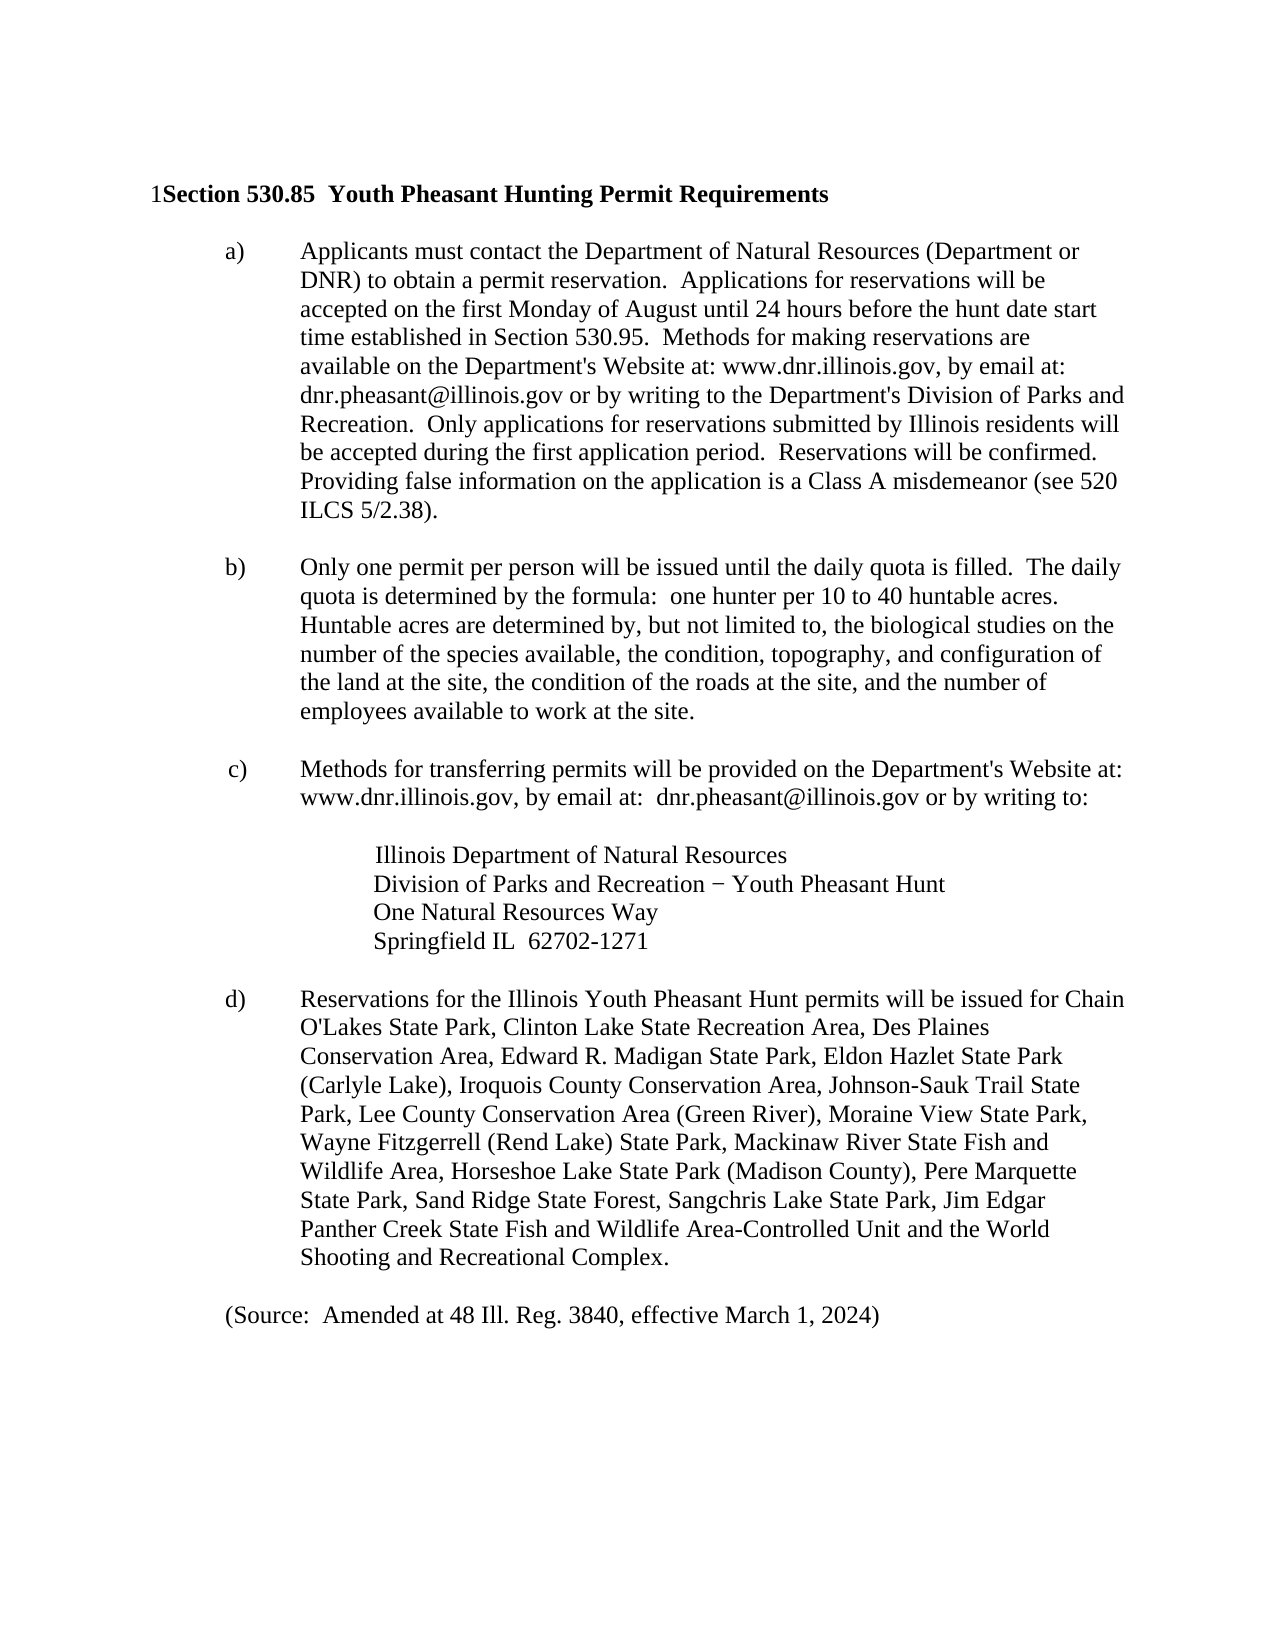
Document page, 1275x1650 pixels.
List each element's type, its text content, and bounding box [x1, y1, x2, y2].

text Illinois Department of Natural Resources [375, 840, 1125, 869]
text b) Only one permit per person will be issued until the daily quota is filled. The daily quota is determined by the formula: one hunter per 10 to 40 huntable acres. Huntable acres are determined by, but not limited to, the biological studies on the number of the species available, the condition, topography, and configuration of the land at the site, the condition of the roads at the site, and the number of employees available to work at the site. [225, 552, 1125, 725]
text Division of Parks and Recreation − Youth Pheasant Hunt [373, 869, 1125, 897]
text (Source: Amended at 48 Ill. Reg. 3840, effective March 1, 2024) [225, 1300, 1125, 1329]
text IL [373, 926, 1125, 955]
text a) Applicants must contact the Department of Natural Resources (Department or ) to obtain a permit reservation. Applications for reservations will be accepted on the first Monday of August until 24 hours before the hunt date start time established in Section 530.95. Methods for making reservations are available on the Department's Website at: www.dnr.illinois.gov, by email at: dnr.pheasant@illinois.gov or by writing to the Department's Division of Parks and Recreation. Only applications for reservations submitted by residents will be accepted during the first application period. Reservations will be confirmed. Providing false information on the application is a Class A misdemeanor (see 520 ILCS 5/2.38). [225, 236, 1125, 524]
text d) Reservations for the Illinois Youth Pheasant Hunt permits will be issued for Chain O'Lakes State Park, Clinton Lake State Recreation Area, Des Plaines Conservation Area, Edward R. Madigan State Park, Eldon Hazlet State Park (Carlyle Lake), Iroquois County Conservation Area, Johnson-Sauk Trail State Park, Lee County Conservation Area (Green River), Moraine View State Park, Wayne Fitzgerrell (Rend Lake) State Park, Mackinaw River State Fish and Wildlife Area, Horseshoe Lake State Park (Madison County), Pere Marquette State Park, Sand Ridge State Forest, Sangchris Lake State Park, Jim Edgar Panther Creek State Fish and Wildlife Area-Controlled Unit and the World Shooting and Recreational Complex. [225, 984, 1125, 1271]
text Section 530.85 Youth Pheasant Hunting Permit Requirements [150, 179, 1125, 207]
text c) Methods for transferring permits will be provided on the Department's Website at: www.dnr.illinois.gov, by email at: dnr.pheasant@illinois.gov or by writing to: [228, 754, 1125, 811]
